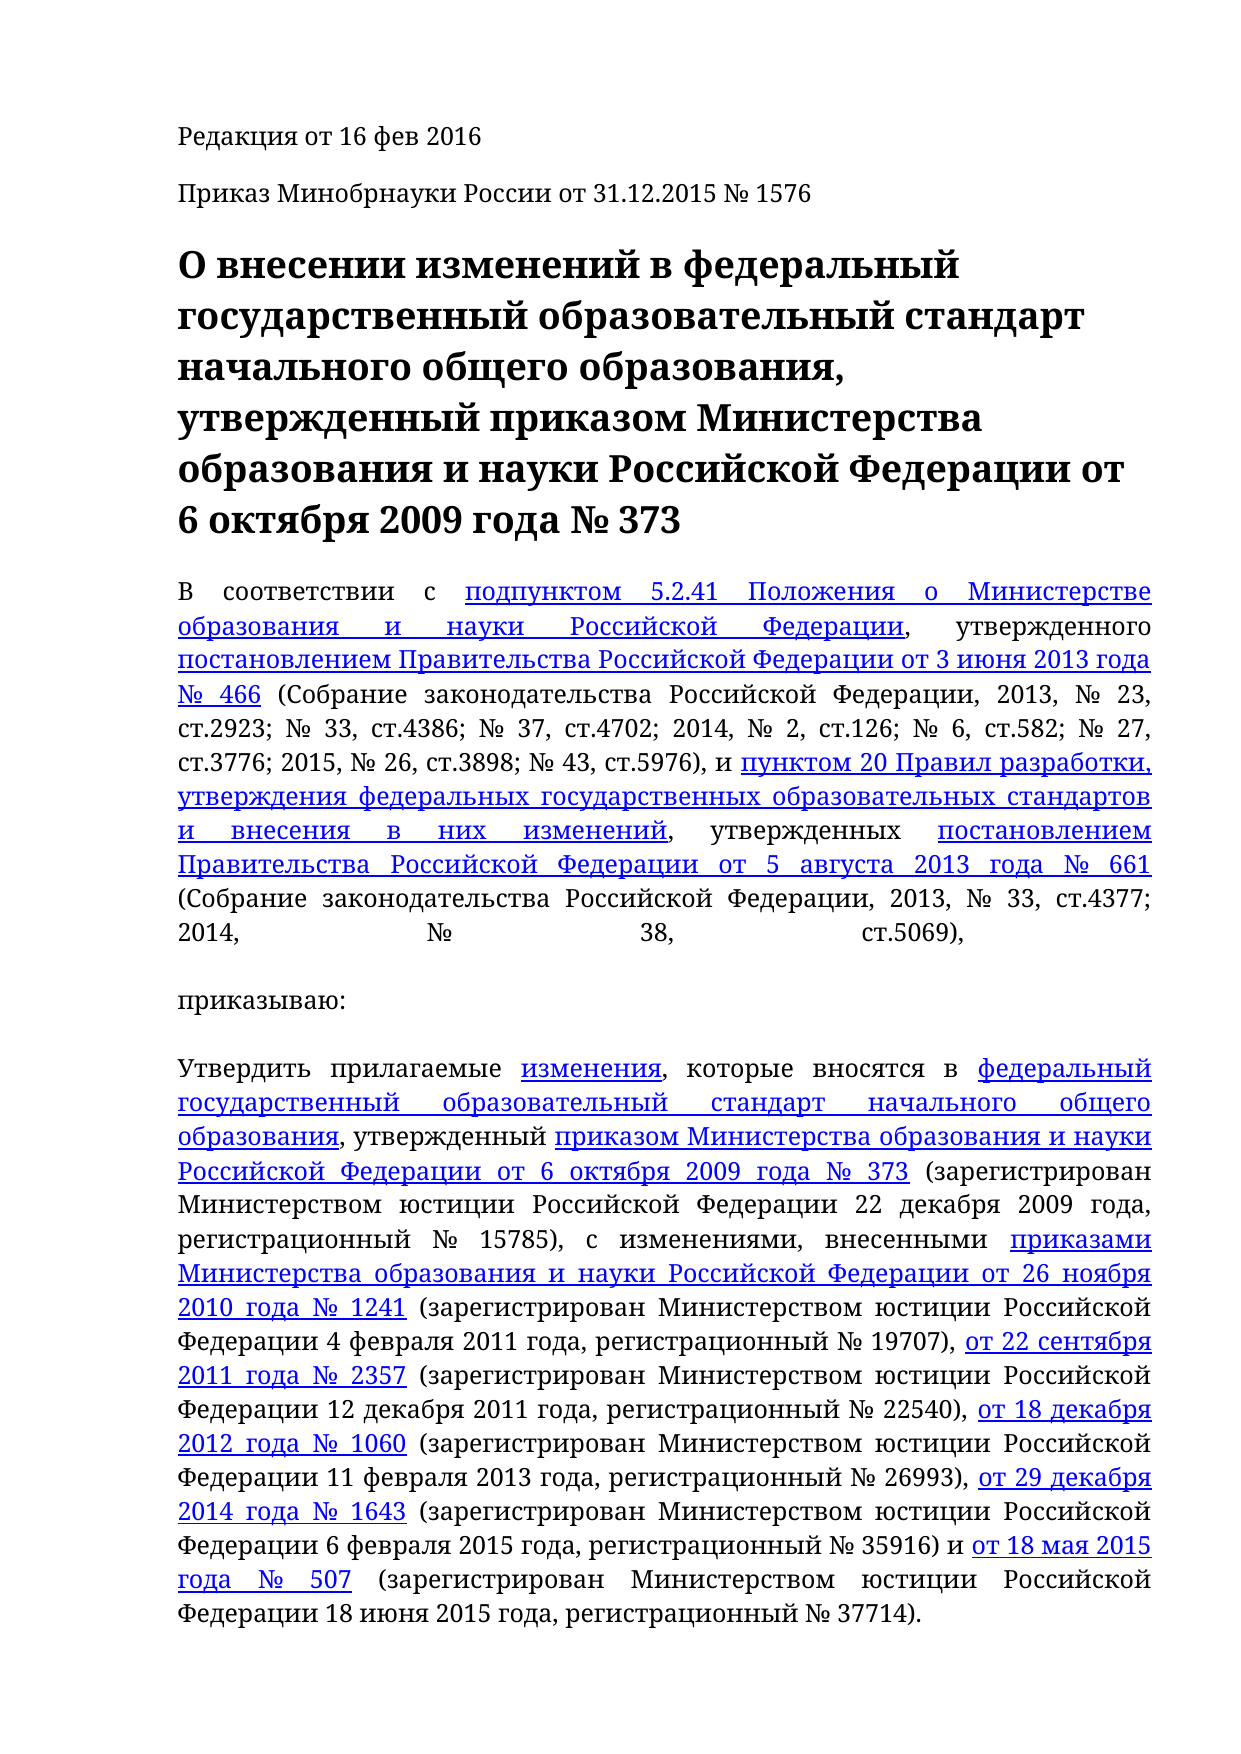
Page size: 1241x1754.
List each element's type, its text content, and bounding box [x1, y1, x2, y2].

text В соответствии с подпунктом 5.2.41 Положения о Министерстве образования и науки Российской Федерации, утвержденного постановлением Правительства Российской Федерации от 3 июня 2013 года № 466 (Собрание законодательства Российской Федерации, 2013, № 23, ст.2923; № 33, ст.4386; № 37, ст.4702; 2014, № 2, ст.126; № 6, ст.582; № 27, ст.3776; 2015, № 26, ст.3898; № 43, ст.5976), и пунктом 20 Правил разработки, утверждения федеральных государственных образовательных стандартов и внесения в них изменений, утвержденных постановлением Правительства Российской Федерации от 5 августа 2013 года № 661 (Собрание законодательства Российской Федерации, 2013, № 33, ст.4377; 2014, № 38, ст.5069), приказываю: Утвердить прилагаемые изменения, которые вносятся в федеральный государственный образовательный стандарт начального общего образования, утвержденный приказом Министерства образования и науки Российской Федерации от 6 октября 2009 года № 373 (зарегистрирован Министерством юстиции Российской Федерации 22 декабря 2009 года, регистрационный № 15785), с изменениями, внесенными приказами Министерства образования и науки Российской Федерации от 26 ноября 2010 года № 1241 (зарегистрирован Министерством юстиции Российской Федерации 4 февраля 2011 года, регистрационный № 19707), от 22 сентября 2011 года № 2357 (зарегистрирован Министерством юстиции Российской Федерации 12 декабря 2011 года, регистрационный № 22540), от 18 декабря 2012 года № 1060 (зарегистрирован Министерством юстиции Российской Федерации 11 февраля 2013 года, регистрационный № 26993), от 29 декабря 2014 года № 1643 (зарегистрирован Министерством юстиции Российской Федерации 6 февраля 2015 года, регистрационный № 35916) и от 18 мая 2015 года № 507 (зарегистрирован Министерством юстиции Российской Федерации 18 июня 2015 года, регистрационный № 37714). [177, 1285, 1152, 1630]
subtitle О внесении изменений в федеральный государственный образовательный стандарт начального общего образования, утвержденный приказом Министерства образования и науки Российской Федерации от 6 октября 2009 года № 373 [177, 239, 1152, 545]
text Приказ Минобрнауки России от 31.12.2015 № 1576 [177, 175, 1152, 209]
text В соответствии с подпунктом 5.2.41 Положения о Министерстве образования и науки Российской Федерации, утвержденного постановлением Правительства Российской Федерации от 3 июня 2013 года № 466 (Собрание законодательства Российской Федерации, 2013, № 23, ст.2923; № 33, ст.4386; № 37, ст.4702; 2014, № 2, ст.126; № 6, ст.582; № 27, ст.3776; 2015, № 26, ст.3898; № 43, ст.5976), и пунктом 20 Правил разработки, утверждения федеральных государственных образовательных стандартов и внесения в них изменений, утвержденных постановлением Правительства Российской Федерации от 5 августа 2013 года № 661 (Собрание законодательства Российской Федерации, 2013, № 33, ст.4377; 2014, № 38, ст.5069), приказываю: Утвердить прилагаемые изменения, которые вносятся в федеральный государственный образовательный стандарт начального общего образования, утвержденный приказом Министерства образования и науки Российской Федерации от 6 октября 2009 года № 373 (зарегистрирован Министерством юстиции Российской Федерации 22 декабря 2009 года, регистрационный № 15785), с изменениями, внесенными приказами Министерства образования и науки Российской Федерации от 26 ноября 2010 года № 1241 (зарегистрирован Министерством юстиции Российской Федерации 4 февраля 2011 года, регистрационный № 19707), от 22 сентября 2011 года № 2357 (зарегистрирован Министерством юстиции Российской Федерации 12 декабря 2011 года, регистрационный № 22540), от 18 декабря 2012 года № 1060 (зарегистрирован Министерством юстиции Российской Федерации 11 февраля 2013 года, регистрационный № 26993), от 29 декабря 2014 года № 1643 (зарегистрирован Министерством юстиции Российской Федерации 6 февраля 2015 года, регистрационный № 35916) и от 18 мая 2015 года № 507 (зарегистрирован Министерством юстиции Российской Федерации 18 июня 2015 года, регистрационный № 37714). [177, 1115, 1152, 1284]
text Редакция от 16 фев 2016 [177, 118, 1152, 152]
text В соответствии с подпунктом 5.2.41 Положения о Министерстве образования и науки Российской Федерации, утвержденного постановлением Правительства Российской Федерации от 3 июня 2013 года № 466 (Собрание законодательства Российской Федерации, 2013, № 23, ст.2923; № 33, ст.4386; № 37, ст.4702; 2014, № 2, ст.126; № 6, ст.582; № 27, ст.3776; 2015, № 26, ст.3898; № 43, ст.5976), и пунктом 20 Правил разработки, утверждения федеральных государственных образовательных стандартов и внесения в них изменений, утвержденных постановлением Правительства Российской Федерации от 5 августа 2013 года № 661 (Собрание законодательства Российской Федерации, 2013, № 33, ст.4377; 2014, № 38, ст.5069), приказываю: Утвердить прилагаемые изменения, которые вносятся в федеральный государственный образовательный стандарт начального общего образования, утвержденный приказом Министерства образования и науки Российской Федерации от 6 октября 2009 года № 373 (зарегистрирован Министерством юстиции Российской Федерации 22 декабря 2009 года, регистрационный № 15785), с изменениями, внесенными приказами Министерства образования и науки Российской Федерации от 26 ноября 2010 года № 1241 (зарегистрирован Министерством юстиции Российской Федерации 4 февраля 2011 года, регистрационный № 19707), от 22 сентября 2011 года № 2357 (зарегистрирован Министерством юстиции Российской Федерации 12 декабря 2011 года, регистрационный № 22540), от 18 декабря 2012 года № 1060 (зарегистрирован Министерством юстиции Российской Федерации 11 февраля 2013 года, регистрационный № 26993), от 29 декабря 2014 года № 1643 (зарегистрирован Министерством юстиции Российской Федерации 6 февраля 2015 года, регистрационный № 35916) и от 18 мая 2015 года № 507 (зарегистрирован Министерством юстиции Российской Федерации 18 июня 2015 года, регистрационный № 37714). [177, 876, 1152, 1114]
text В соответствии с подпунктом 5.2.41 Положения о Министерстве образования и науки Российской Федерации, утвержденного постановлением Правительства Российской Федерации от 3 июня 2013 года № 466 (Собрание законодательства Российской Федерации, 2013, № 23, ст.2923; № 33, ст.4386; № 37, ст.4702; 2014, № 2, ст.126; № 6, ст.582; № 27, ст.3776; 2015, № 26, ст.3898; № 43, ст.5976), и пунктом 20 Правил разработки, утверждения федеральных государственных образовательных стандартов и внесения в них изменений, утвержденных постановлением Правительства Российской Федерации от 5 августа 2013 года № 661 (Собрание законодательства Российской Федерации, 2013, № 33, ст.4377; 2014, № 38, ст.5069), приказываю: Утвердить прилагаемые изменения, которые вносятся в федеральный государственный образовательный стандарт начального общего образования, утвержденный приказом Министерства образования и науки Российской Федерации от 6 октября 2009 года № 373 (зарегистрирован Министерством юстиции Российской Федерации 22 декабря 2009 года, регистрационный № 15785), с изменениями, внесенными приказами Министерства образования и науки Российской Федерации от 26 ноября 2010 года № 1241 (зарегистрирован Министерством юстиции Российской Федерации 4 февраля 2011 года, регистрационный № 19707), от 22 сентября 2011 года № 2357 (зарегистрирован Министерством юстиции Российской Федерации 12 декабря 2011 года, регистрационный № 22540), от 18 декабря 2012 года № 1060 (зарегистрирован Министерством юстиции Российской Федерации 11 февраля 2013 года, регистрационный № 26993), от 29 декабря 2014 года № 1643 (зарегистрирован Министерством юстиции Российской Федерации 6 февраля 2015 года, регистрационный № 35916) и от 18 мая 2015 года № 507 (зарегистрирован Министерством юстиции Российской Федерации 18 июня 2015 года, регистрационный № 37714). [177, 574, 1152, 807]
